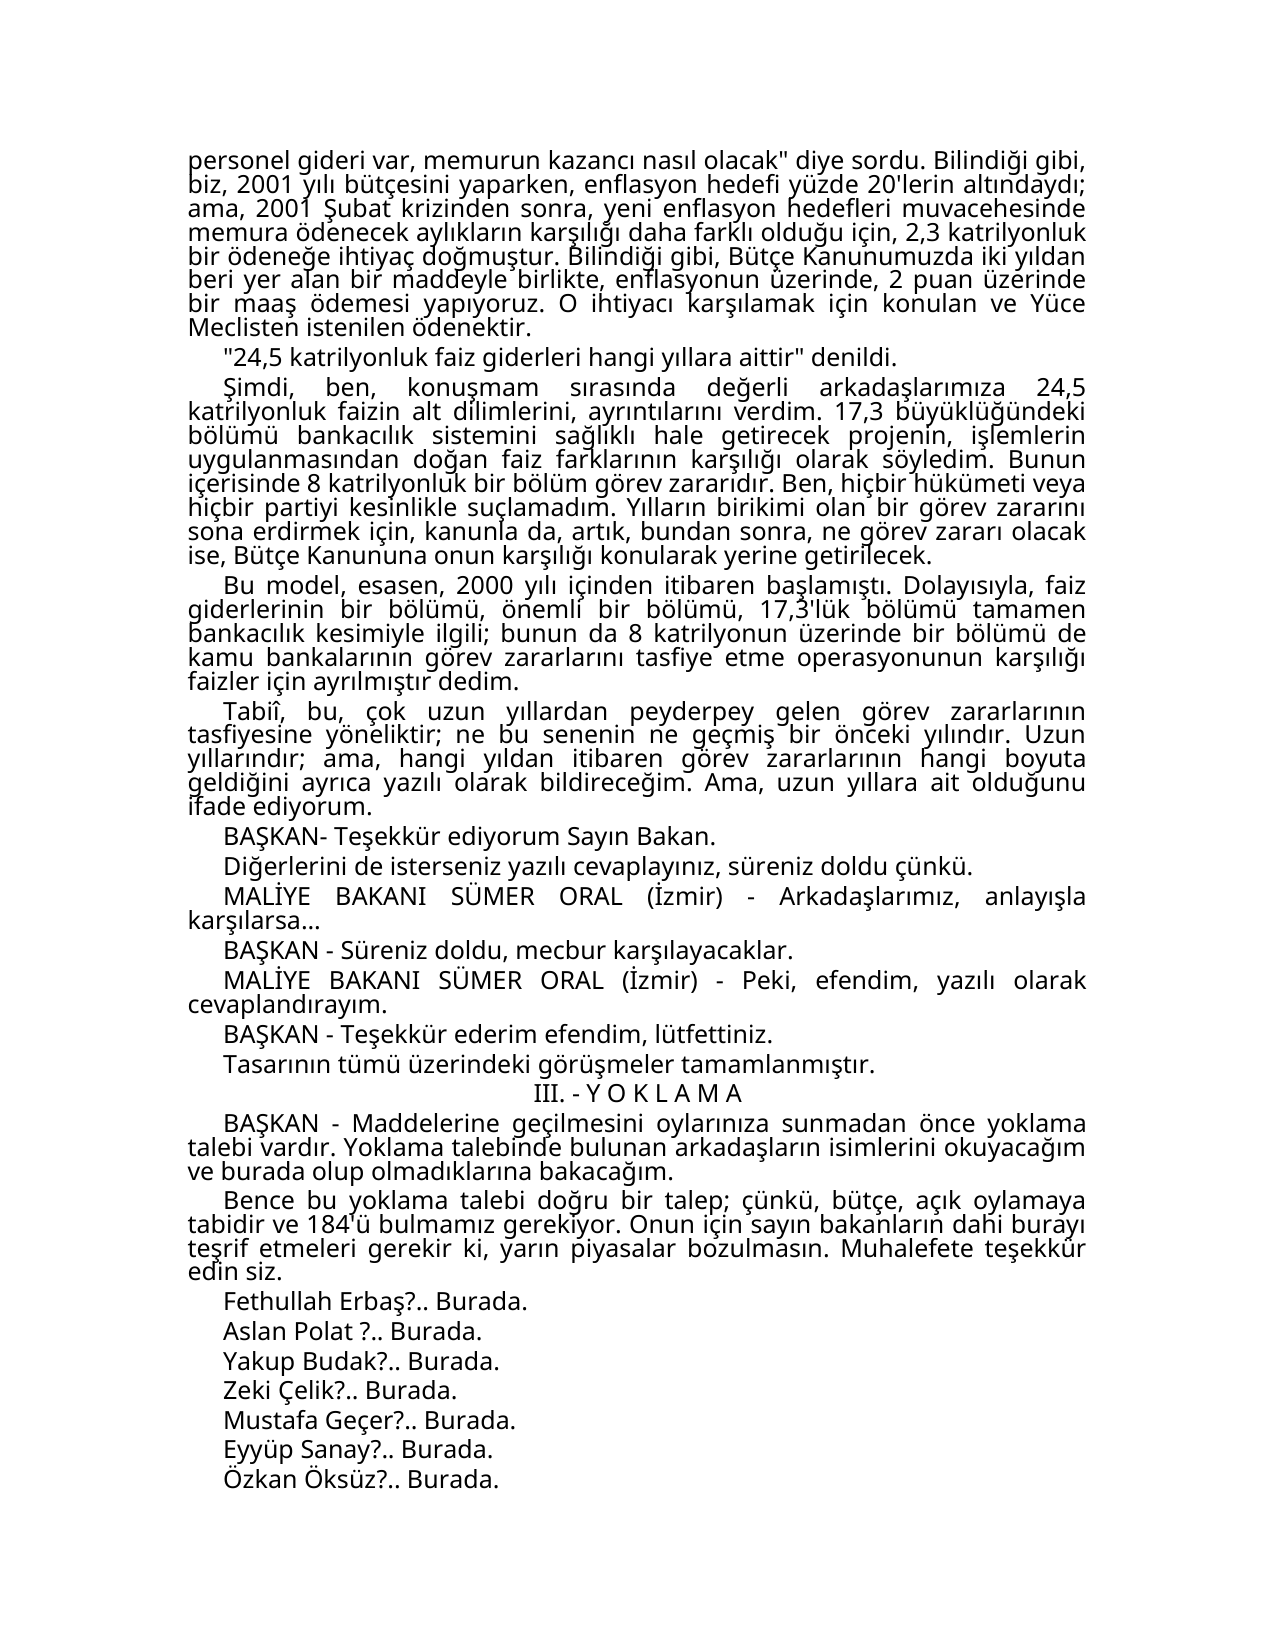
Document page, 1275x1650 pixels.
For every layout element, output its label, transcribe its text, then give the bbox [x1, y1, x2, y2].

text Özkan Öksüz?.. Burada. [187, 1470, 1087, 1493]
text Bu model, esasen, 2000 yılı içinden itibaren başlamıştı. Dolayısıyla, faiz giderlerinin bir bölümü, önemli bir bölümü, 17,3'lük bölümü tamamen bankacılık kesimiyle ilgili; bunun da 8 katrilyonun üzerinde bir bölümü de kamu bankalarının görev zararlarını tasfiye etme operasyonunun karşılığı faizler için ayrılmıştır dedim. [187, 575, 1087, 695]
text Aslan Polat ?.. Burada. [187, 1321, 1087, 1345]
text BAŞKAN - Süreniz doldu, mecbur karşılayacaklar. [187, 940, 1087, 964]
text MALİYE BAKANI SÜMER ORAL (İzmir) - Arkadaşlarımız, anlayışla karşılarsa... [187, 886, 1087, 934]
text Eyyüp Sanay?.. Burada. [187, 1440, 1087, 1464]
text Şimdi, ben, konuşmam sırasında değerli arkadaşlarımıza 24,5 katrilyonluk faizin alt dilimlerini, ayrıntılarını verdim. 17,3 büyüklüğündeki bölümü bankacılık sistemini sağlıklı hale getirecek projenin, işlemlerin uygulanmasından doğan faiz farklarının karşılığı olarak söyledim. Bunun içerisinde 8 katrilyonluk bir bölüm görev zararıdır. Ben, hiçbir hükümeti veya hiçbir partiyi kesinlikle suçlamadım. Yılların birikimi olan bir görev zararını sona erdirmek için, kanunla da, artık, bundan sonra, ne görev zararı olacak ise, Bütçe Kanununa onun karşılığı konularak yerine getirilecek. [187, 377, 1087, 569]
text Zeki Çelik?.. Burada. [187, 1381, 288, 1404]
text MALİYE BAKANI SÜMER ORAL (İzmir) - Peki, efendim, yazılı olarak cevaplandırayım. [187, 970, 1087, 1018]
text Zeki Çelik?.. Burada. [282, 1381, 1087, 1404]
text Bence bu yoklama talebi doğru bir talep; çünkü, bütçe, açık oylamaya tabidir ve 184'ü bulmamız gerekiyor. Onun için sayın bakanların dahi burayı teşrif etmeleri gerekir ki, yarın piyasalar bozulmasın. Muhalefete teşekkür edin siz. [187, 1191, 1087, 1286]
text Tabiî, bu, çok uzun yıllardan peyderpey gelen görev zararlarının tasfiyesine yöneliktir; ne bu senenin ne geçmiş bir önceki yılındır. Uzun yıllarındır; ama, hangi yıldan itibaren görev zararlarının hangi boyuta geldiğini ayrıca yazılı olarak bildireceğim. Ama, uzun yıllara ait olduğunu ifade ediyorum. [187, 701, 1087, 821]
text Tasarının tümü üzerindeki görüşmeler tamamlanmıştır. [187, 1054, 1087, 1078]
text Mustafa Geçer?.. Burada. [187, 1410, 1087, 1434]
text Fethullah Erbaş?.. Burada. [187, 1292, 1087, 1315]
text Diğerlerini de isterseniz yazılı cevaplayınız, süreniz doldu çünkü. [187, 856, 1087, 880]
text Yakup Budak?.. Burada. [187, 1351, 1087, 1375]
text BAŞKAN- Teşekkür ediyorum Sayın Bakan. [259, 827, 1087, 851]
text "24,5 katrilyonluk faiz giderleri hangi yıllara aittir" denildi. [187, 348, 1087, 372]
text BAŞKAN - Teşekkür ederim efendim, lütfettiniz. [187, 1024, 1087, 1048]
text III. - Y O K L A M A [187, 1084, 1087, 1107]
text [187, 150, 1087, 342]
text BAŞKAN - Maddelerine geçilmesini oylarınıza sunmadan önce yoklama talebi vardır. Yoklama talebinde bulunan arkadaşların isimlerini okuyacağım ve burada olup olmadıklarına bakacağım. [187, 1113, 1087, 1185]
